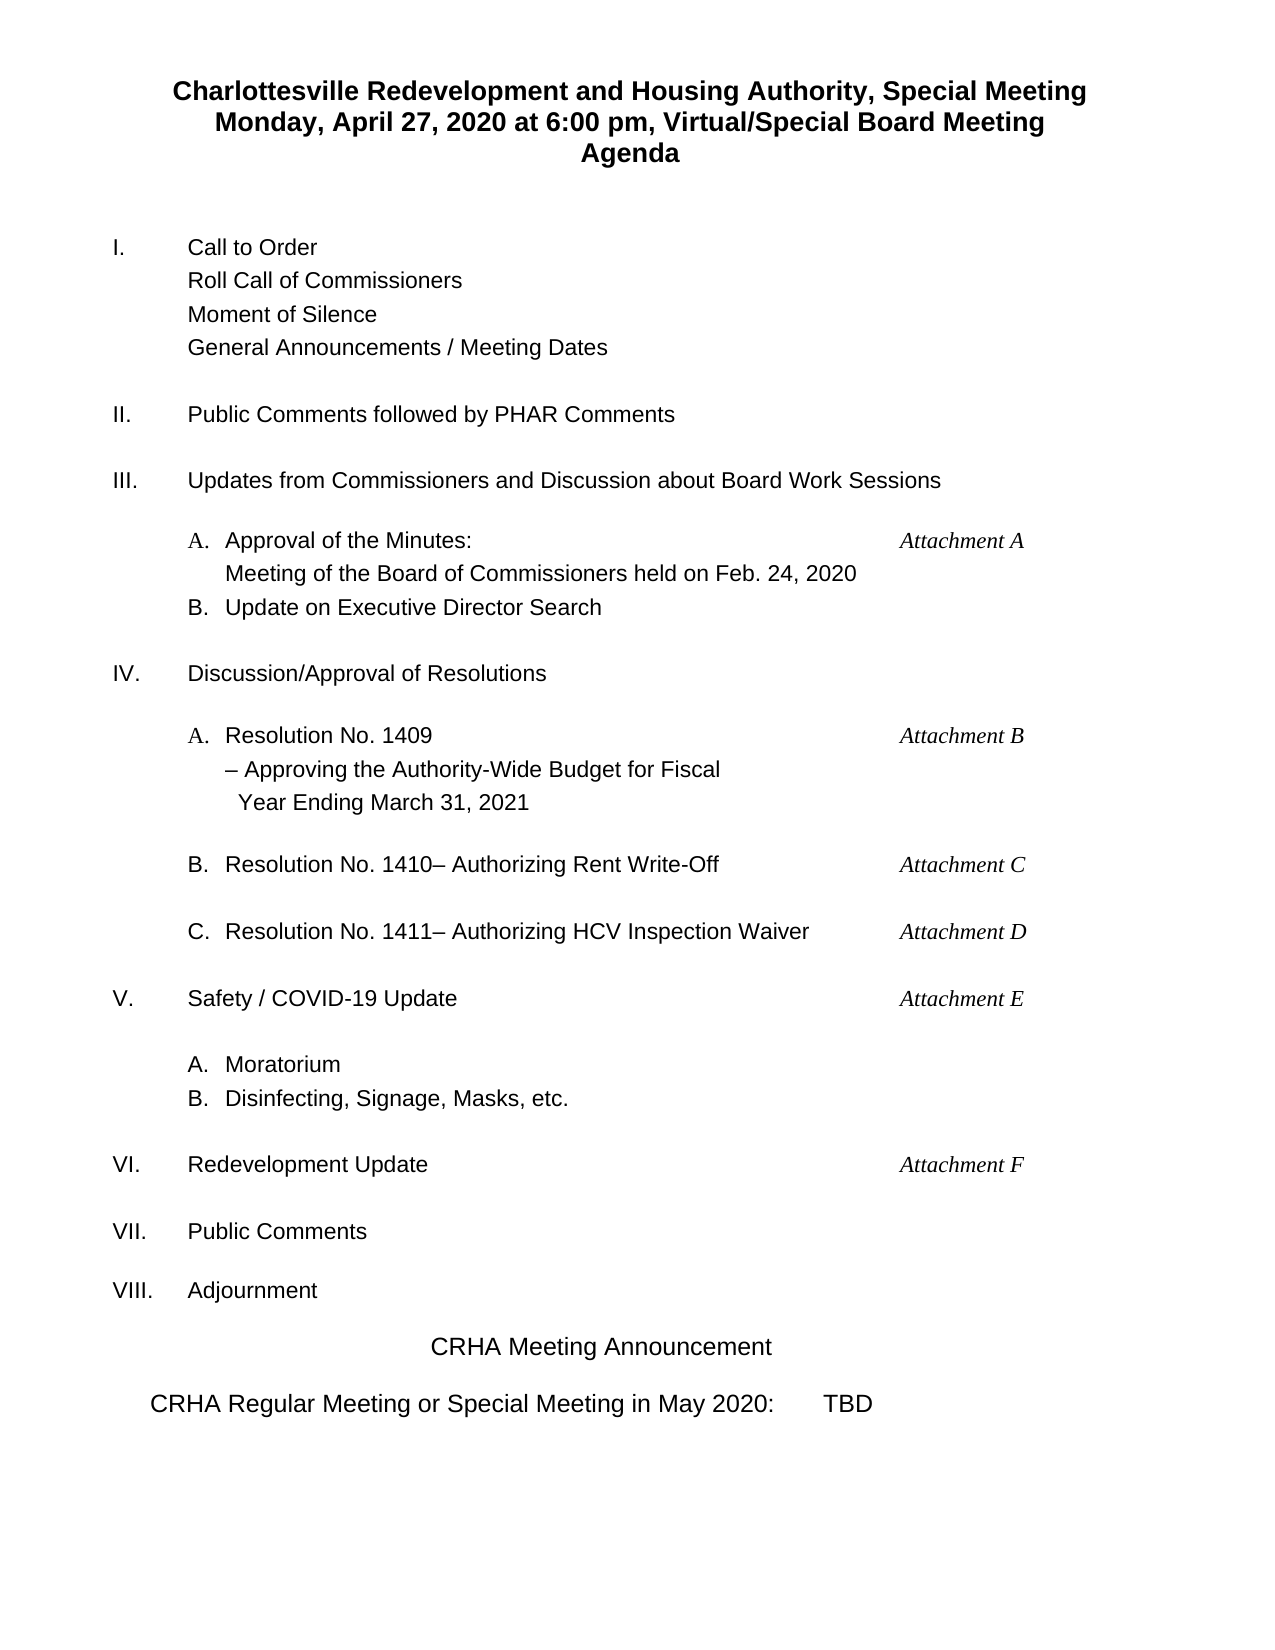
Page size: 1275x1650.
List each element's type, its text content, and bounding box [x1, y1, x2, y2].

list Adjournment [112, 1272, 1185, 1306]
list Resolution No. 1409 Attachment B [187, 717, 1185, 751]
list Discussion/Approval of Resolutions [112, 655, 1185, 688]
list Moratorium [187, 1046, 1185, 1079]
list Meeting of the Board of Commissioners held on Feb. 24, 2020 [225, 555, 1185, 588]
list – Approving the Authority-Wide Budget for Fiscal [225, 751, 1185, 784]
list Resolution No. 1411– Authorizing HCV Inspection Waiver Attachment D [187, 913, 1185, 946]
list Safety / COVID-19 Update Attachment E [112, 979, 1185, 1046]
list Public Comments followed by PHAR Comments [112, 395, 1185, 429]
list Approval of the Minutes: Attachment A [187, 522, 1185, 555]
list Update on Executive Director Search [187, 588, 1185, 622]
list Resolution No. 1410– Authorizing Rent Write-Off Attachment C [187, 846, 1185, 879]
list Updates from Commissioners and Discussion about Board Work Sessions [112, 462, 1185, 495]
text General Announcements / Meeting Dates [187, 329, 1185, 362]
list Call to Order [112, 229, 1185, 262]
text Roll Call of Commissioners [112, 262, 1185, 295]
list Year Ending March 31, 2021 [225, 784, 1185, 817]
list CRHA Meeting Announcement [300, 1332, 1185, 1361]
list CRHA Regular Meeting or Special Meeting in May 2020: TBD [75, 1389, 1185, 1418]
list Disinfecting, Signage, Masks, etc. [187, 1079, 1185, 1113]
list Public Comments [112, 1213, 1185, 1246]
text Moment of Silence [187, 295, 1185, 329]
list Redevelopment Update Attachment F [112, 1146, 1185, 1179]
